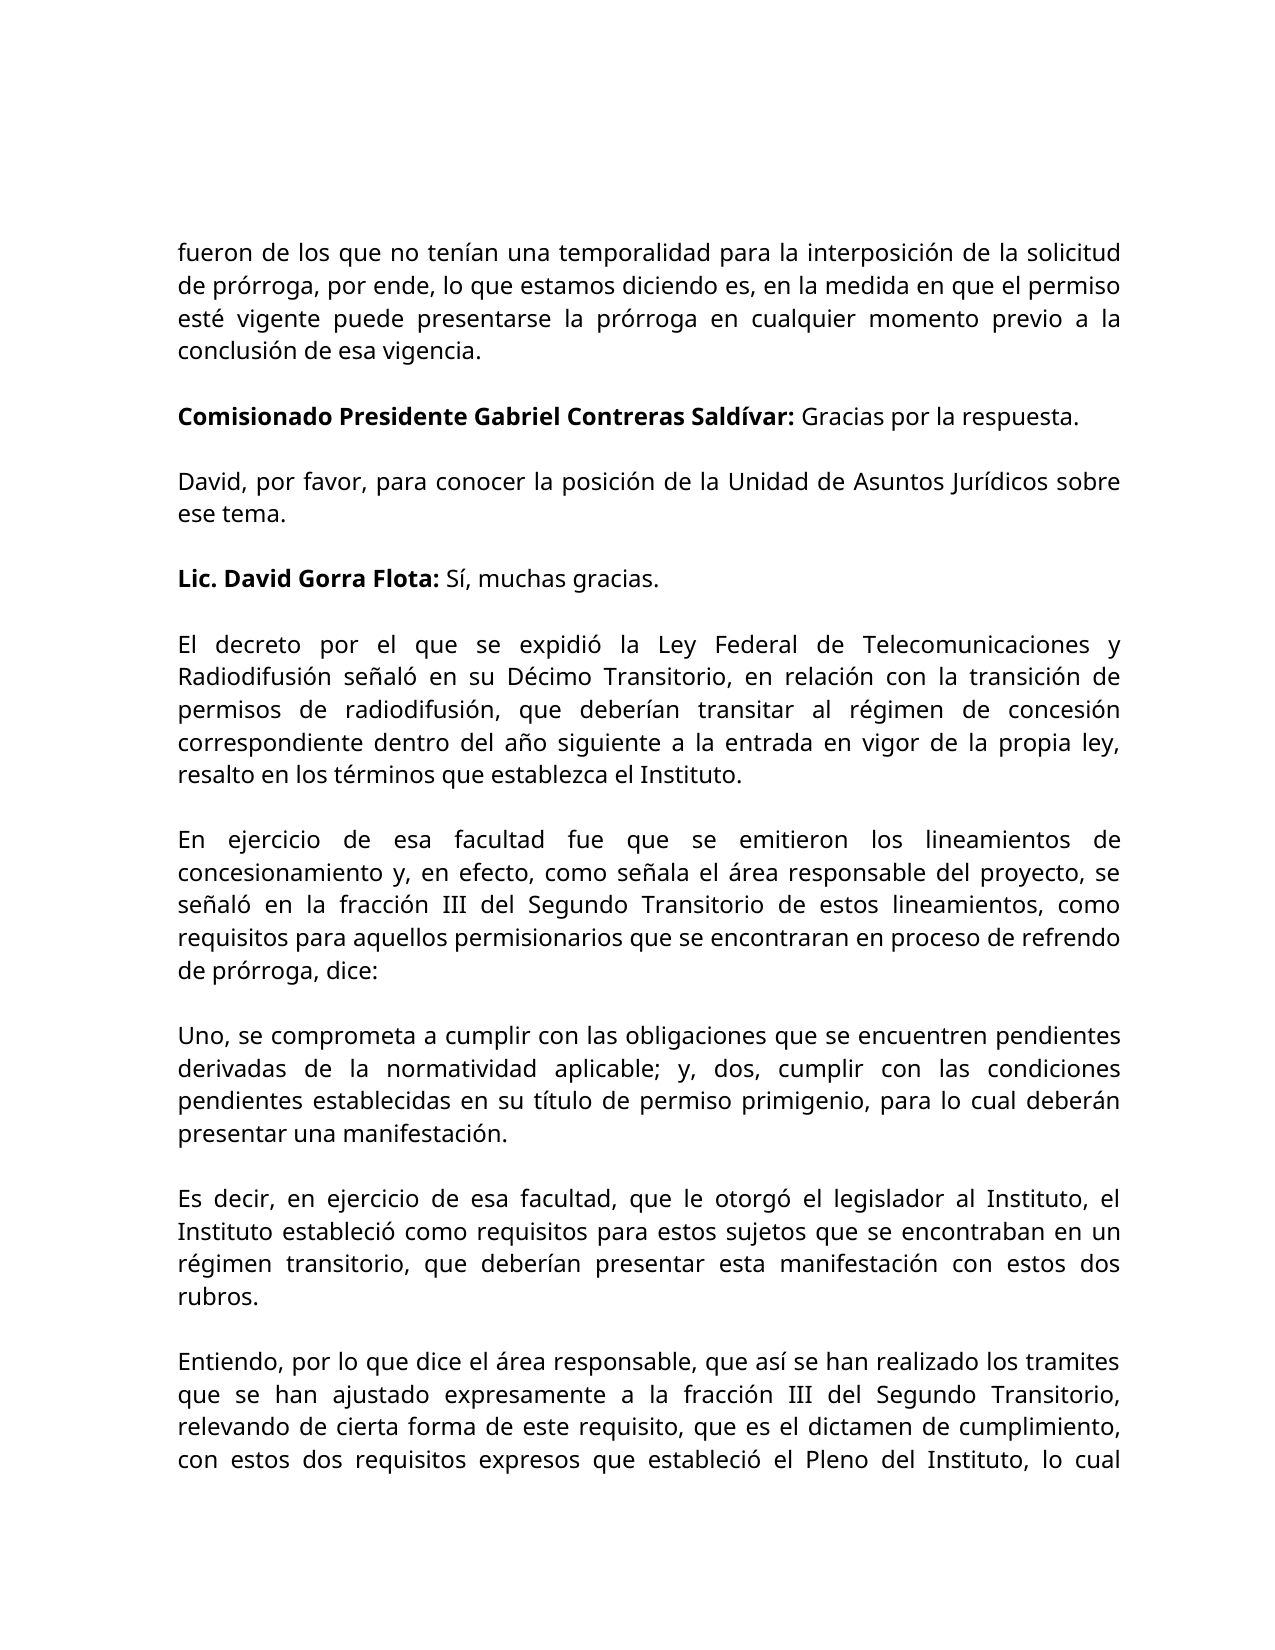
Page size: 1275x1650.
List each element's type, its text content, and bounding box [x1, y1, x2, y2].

text Uno, se comprometa a cumplir con las obligaciones que se encuentren pendientes derivadas de la normatividad aplicable; y, dos, cumplir con las condiciones pendientes establecidas en su título de permiso primigenio, para lo cual deberán presentar una manifestación. [177, 1019, 1122, 1149]
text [177, 1345, 1122, 1475]
text En ejercicio de esa facultad fue que se emitieron los lineamientos de concesionamiento y, en efecto, como señala el área responsable del proyecto, se señaló en la fracción III del Segundo Transitorio de estos lineamientos, como requisitos para aquellos permisionarios que se encontraran en proceso de refrendo de prórroga, dice: [177, 823, 1122, 986]
text El decreto por el que se expidió la Ley Federal de Telecomunicaciones y Radiodifusión señaló en su Décimo Transitorio, en relación con la transición de permisos de radiodifusión, que deberían transitar al régimen de concesión correspondiente dentro del año siguiente a la entrada en vigor de la propia ley, resalto en los términos que establezca el Instituto. [177, 627, 1122, 791]
text David, por favor, para conocer la posición de la Unidad de Asuntos Jurídicos sobre ese tema. [177, 464, 1122, 530]
text Lic. David Gorra Flota: Sí, muchas gracias. [177, 562, 1122, 595]
text Es decir, en ejercicio de esa facultad, que le otorgó el legislador al Instituto, el Instituto estableció como requisitos para estos sujetos que se encontraban en un régimen transitorio, que deberían presentar esta manifestación con estos dos rubros. [177, 1182, 1122, 1312]
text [177, 236, 1122, 367]
text Comisionado Presidente Gabriel Contreras Saldívar: Gracias por la respuesta. [177, 399, 1122, 432]
